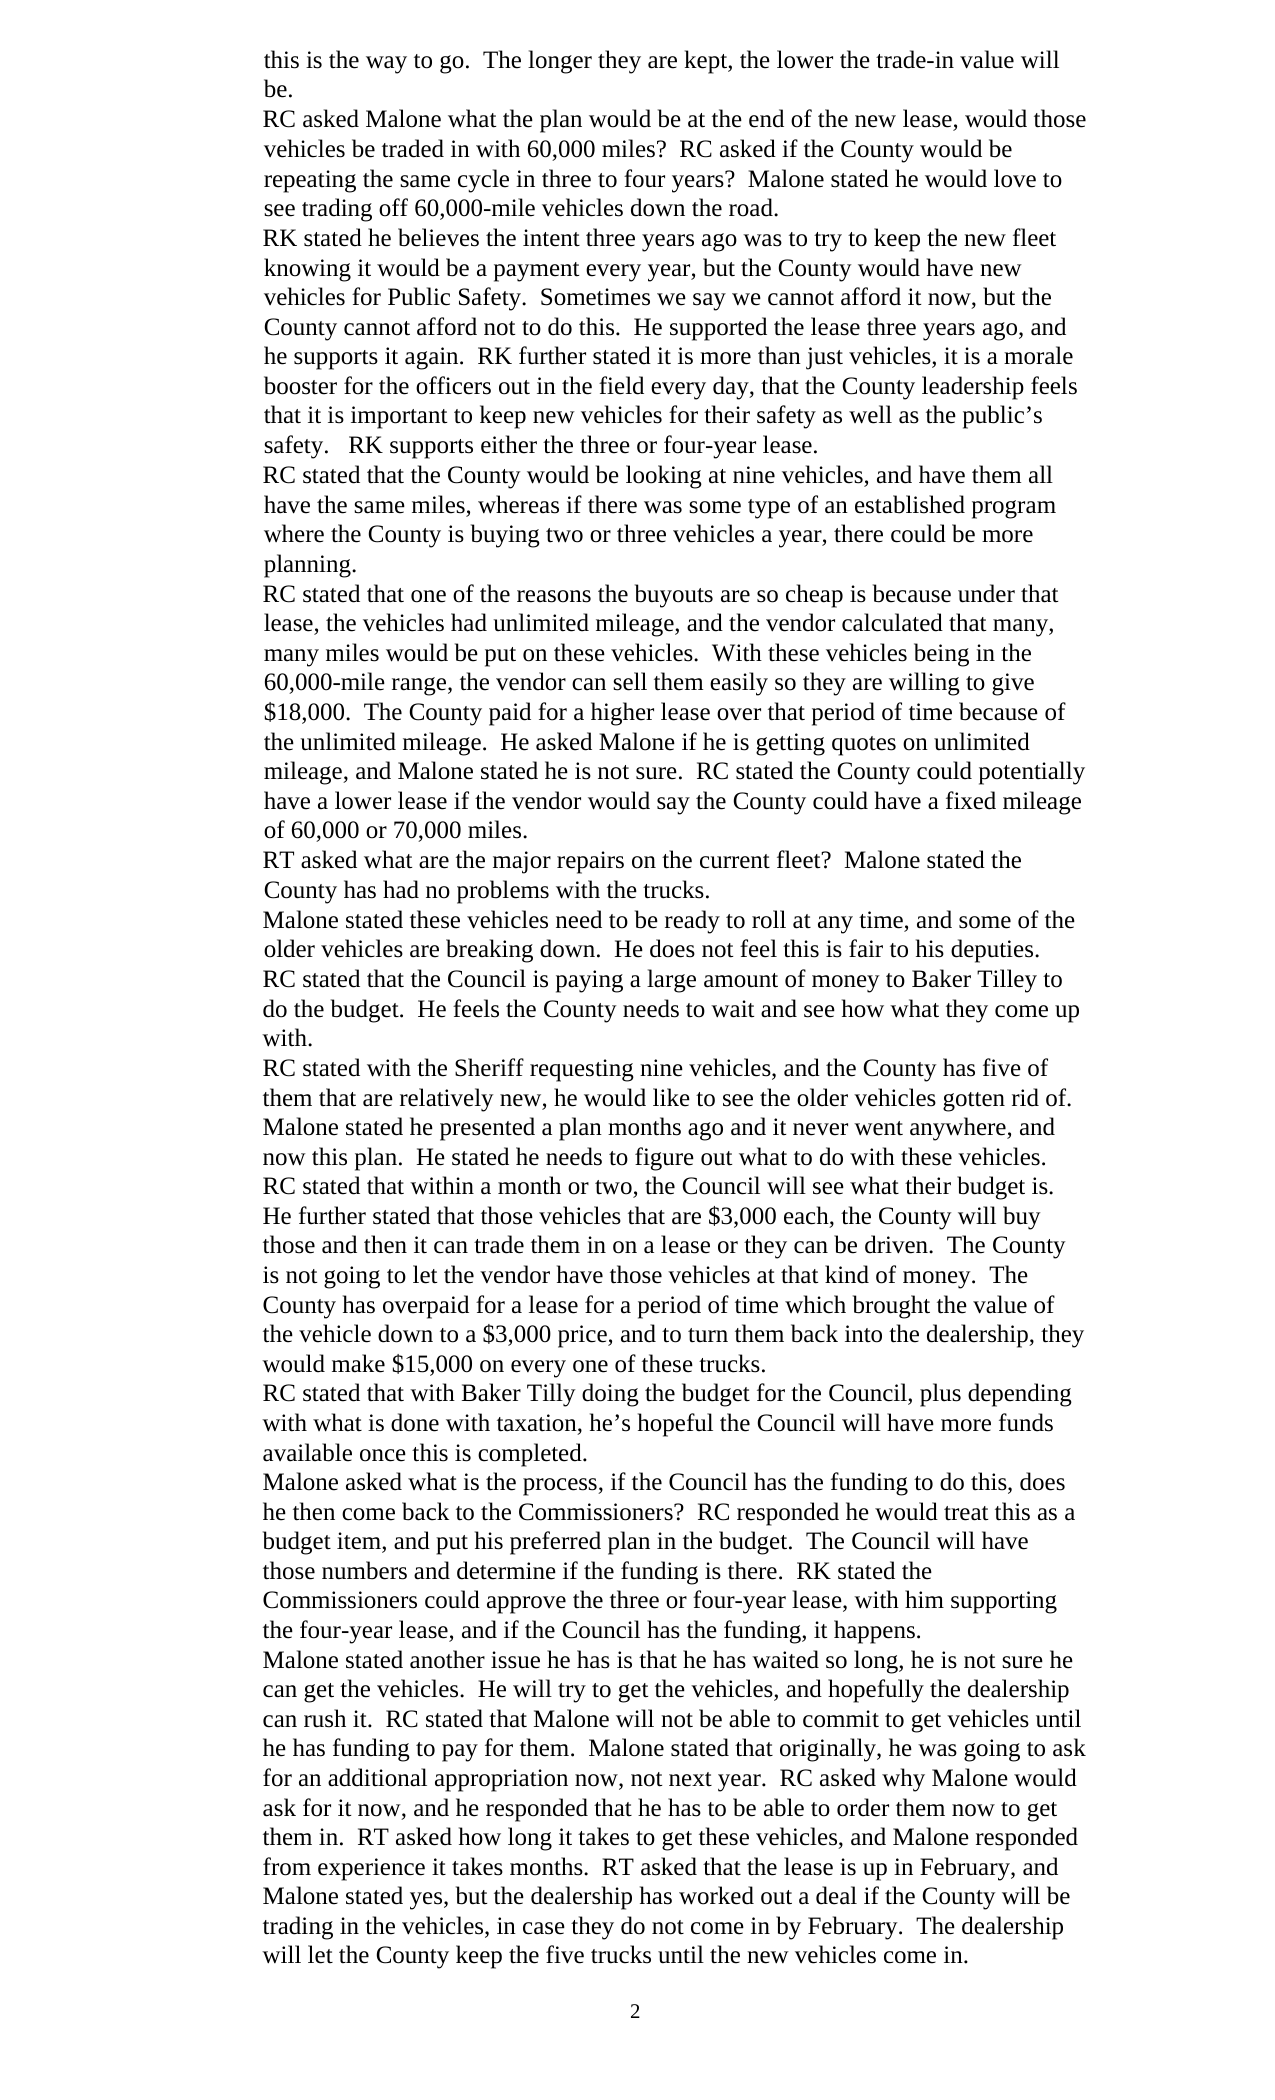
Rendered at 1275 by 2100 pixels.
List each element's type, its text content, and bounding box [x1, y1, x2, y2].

list Malone asked what is the process, if the Council has the funding to do this, does he then come back to the Commissioners? RC responded he would treat this as a budget item, and put his preferred plan in the budget. The Council will have those numbers and determine if the funding is there. RK stated the Commissioners could approve the three or four-year lease, with him supporting the four-year lease, and if the Council has the funding, it happens. [262, 1467, 1087, 1644]
text RT asked what are the major repairs on the current fleet? Malone stated the County has had no problems with the trucks. [262, 845, 1087, 904]
text RC stated that the County would be looking at nine vehicles, and have them all have the same miles, whereas if there was some type of an established program where the County is buying two or three vehicles a year, there could be more planning. [262, 460, 1087, 578]
list Malone stated another issue he has is that he has waited so long, he is not sure he can get the vehicles. He will try to get the vehicles, and hopefully the dealership can rush it. RC stated that Malone will not be able to commit to get vehicles until he has funding to pay for them. Malone stated that originally, he was going to ask for an additional appropriation now, not next year. RC asked why Malone would ask for it now, and he responded that he has to be able to order them now to get them in. RT asked how long it takes to get these vehicles, and Malone responded from experience it takes months. RT asked that the lease is up in February, and Malone stated yes, but the dealership has worked out a deal if the County will be trading in the vehicles, in case they do not come in by February. The dealership will let the County keep the five trucks until the new vehicles come in. [262, 1645, 1087, 1969]
list Malone stated he presented a plan months ago and it never went anywhere, and now this plan. He stated he needs to figure out what to do with these vehicles. RC stated that within a month or two, the Council will see what their budget is. He further stated that those vehicles that are $3,000 each, the County will buy those and then it can trade them in on a lease or they can be driven. The County is not going to let the vendor have those vehicles at that kind of money. The County has overpaid for a lease for a period of time which brought the value of the vehicle down to a $3,000 price, and to turn them back into the dealership, they would make $15,000 on every one of these trucks. [262, 1112, 1087, 1378]
text RC asked Malone what the plan would be at the end of the new lease, would those vehicles be traded in with 60,000 miles? RC asked if the County would be repeating the same cycle in three to four years? Malone stated he would love to see trading off 60,000-mile vehicles down the road. [262, 104, 1087, 222]
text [262, 45, 1087, 103]
list RC stated that with Baker Tilly doing the budget for the Council, plus depending with what is done with taxation, he’s hopeful the Council will have more funds available once this is completed. [262, 1378, 1087, 1466]
list RC stated that the Council is paying a large amount of money to Baker Tilley to do the budget. He feels the County needs to wait and see how what they come up with. [262, 964, 1087, 1052]
text RC stated that one of the reasons the buyouts are so cheap is because under that lease, the vehicles had unlimited mileage, and the vendor calculated that many, many miles would be put on these vehicles. With these vehicles being in the 60,000-mile range, the vendor can sell them easily so they are willing to give $18,000. The County paid for a higher lease over that period of time because of the unlimited mileage. He asked Malone if he is getting quotes on unlimited mileage, and Malone stated he is not sure. RC stated the County could potentially have a lower lease if the vendor would say the County could have a fixed mileage of 60,000 or 70,000 miles. [262, 579, 1087, 844]
list RC stated with the Sheriff requesting nine vehicles, and the County has five of them that are relatively new, he would like to see the older vehicles gotten rid of. [262, 1053, 1087, 1111]
text Malone stated these vehicles need to be ready to roll at any time, and some of the older vehicles are breaking down. He does not feel this is fair to his deputies. [262, 905, 1087, 963]
text RK stated he believes the intent three years ago was to try to keep the new fleet knowing it would be a payment every year, but the County would have new vehicles for Public Safety. Sometimes we say we cannot afford it now, but the County cannot afford not to do this. He supported the lease three years ago, and he supports it again. RK further stated it is more than just vehicles, it is a morale booster for the officers out in the field every day, that the County leadership feels that it is important to keep new vehicles for their safety as well as the public’s safety. RK supports either the three or four-year lease. [262, 223, 1087, 459]
